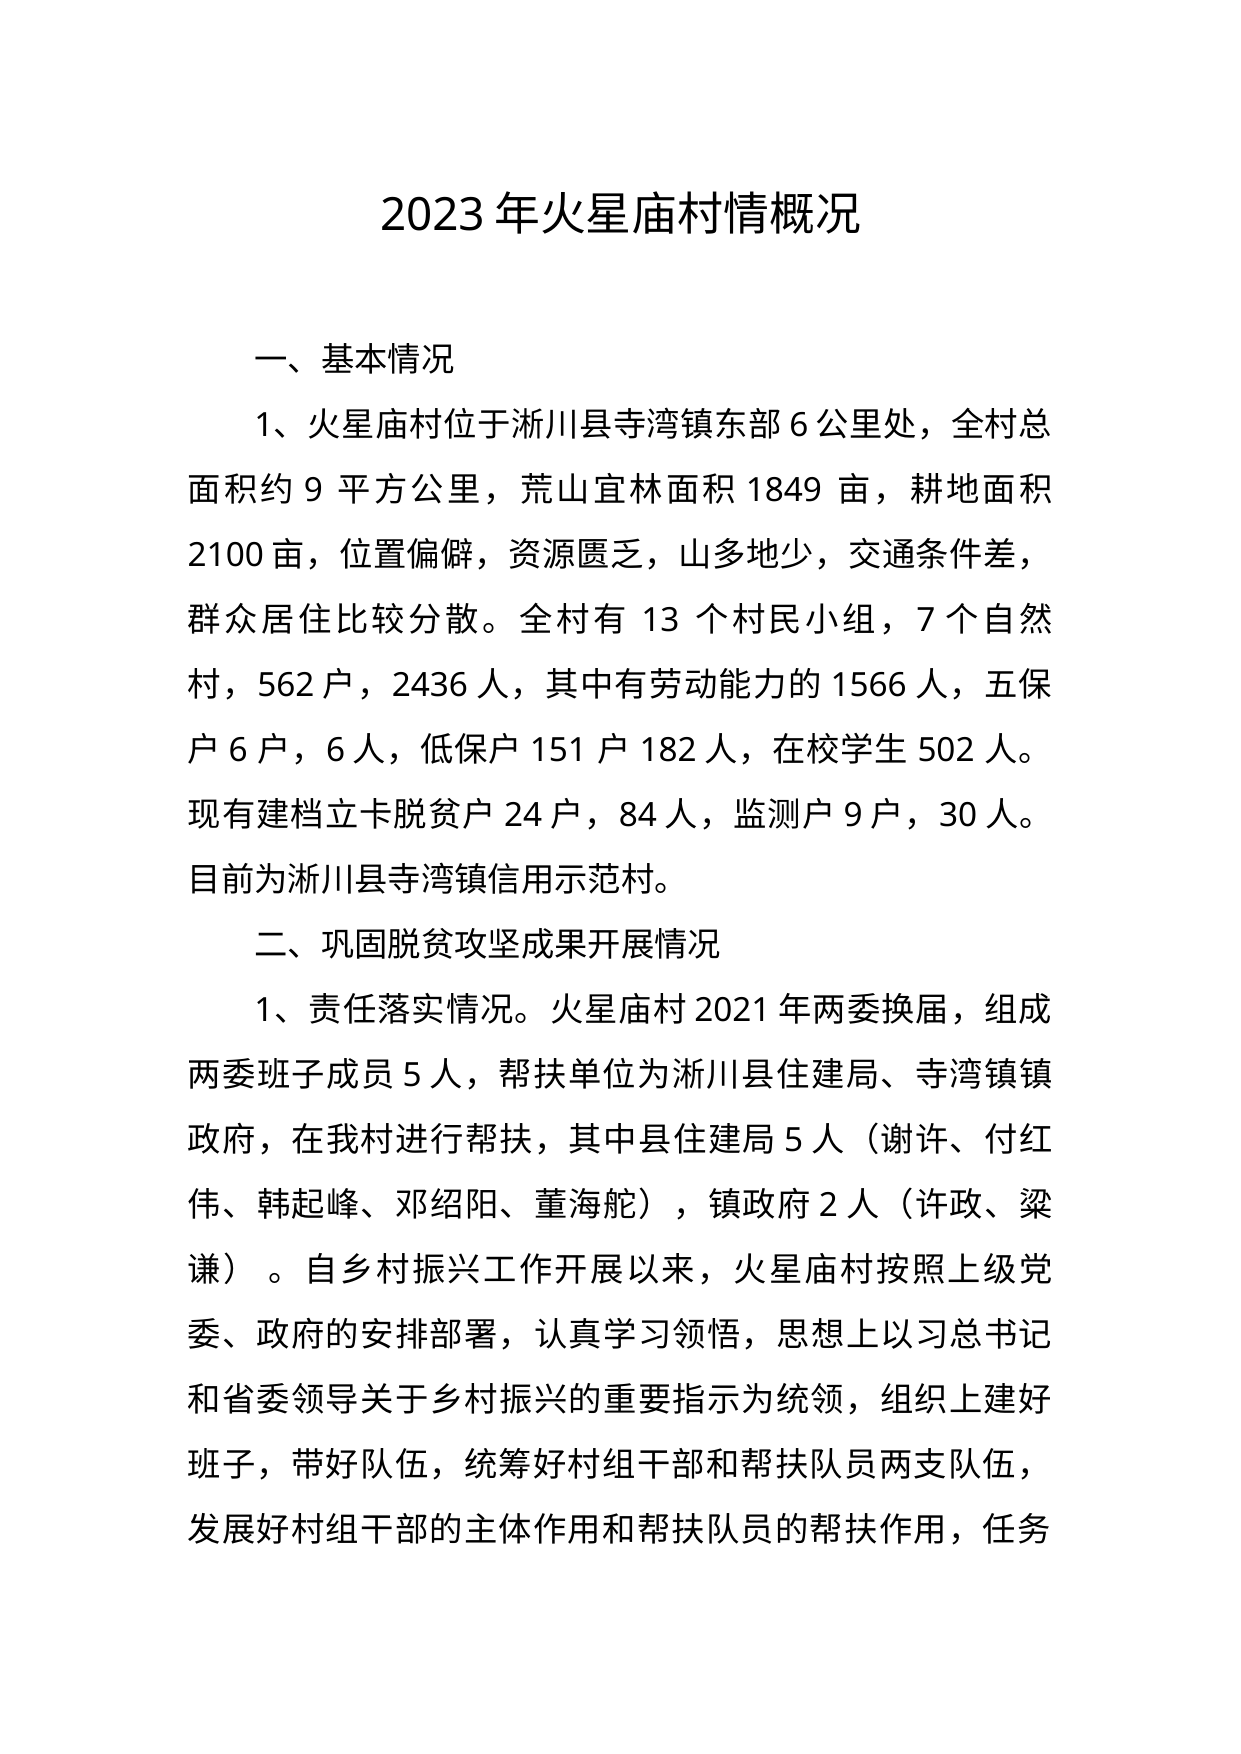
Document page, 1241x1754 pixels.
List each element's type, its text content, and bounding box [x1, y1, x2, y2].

text 一、基本情况 [187, 324, 1053, 389]
list 巩固脱贫攻坚成果开展情况 [187, 909, 1053, 974]
text 2023年火星庙村情概况 [187, 162, 1053, 259]
text 1、火星庙村位于淅川县寺湾镇东部6公里处，全村总面积约9 平方公里，荒山宜林面积1849 亩，耕地面积 2100亩，位置偏僻，资源匮乏，山多地少，交通条件差，群众居住比较分散。全村有 13 个村民小组，7个自然村，562户，2436人，其中有劳动能力的1566人，五保户6 户，6人，低保户151 户 182人，在校学生 502 人。现有建档立卡脱贫户24户，84人，监测户9户，30人。目前为淅川县寺湾镇信用示范村。 [187, 389, 1053, 909]
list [187, 974, 1053, 1559]
